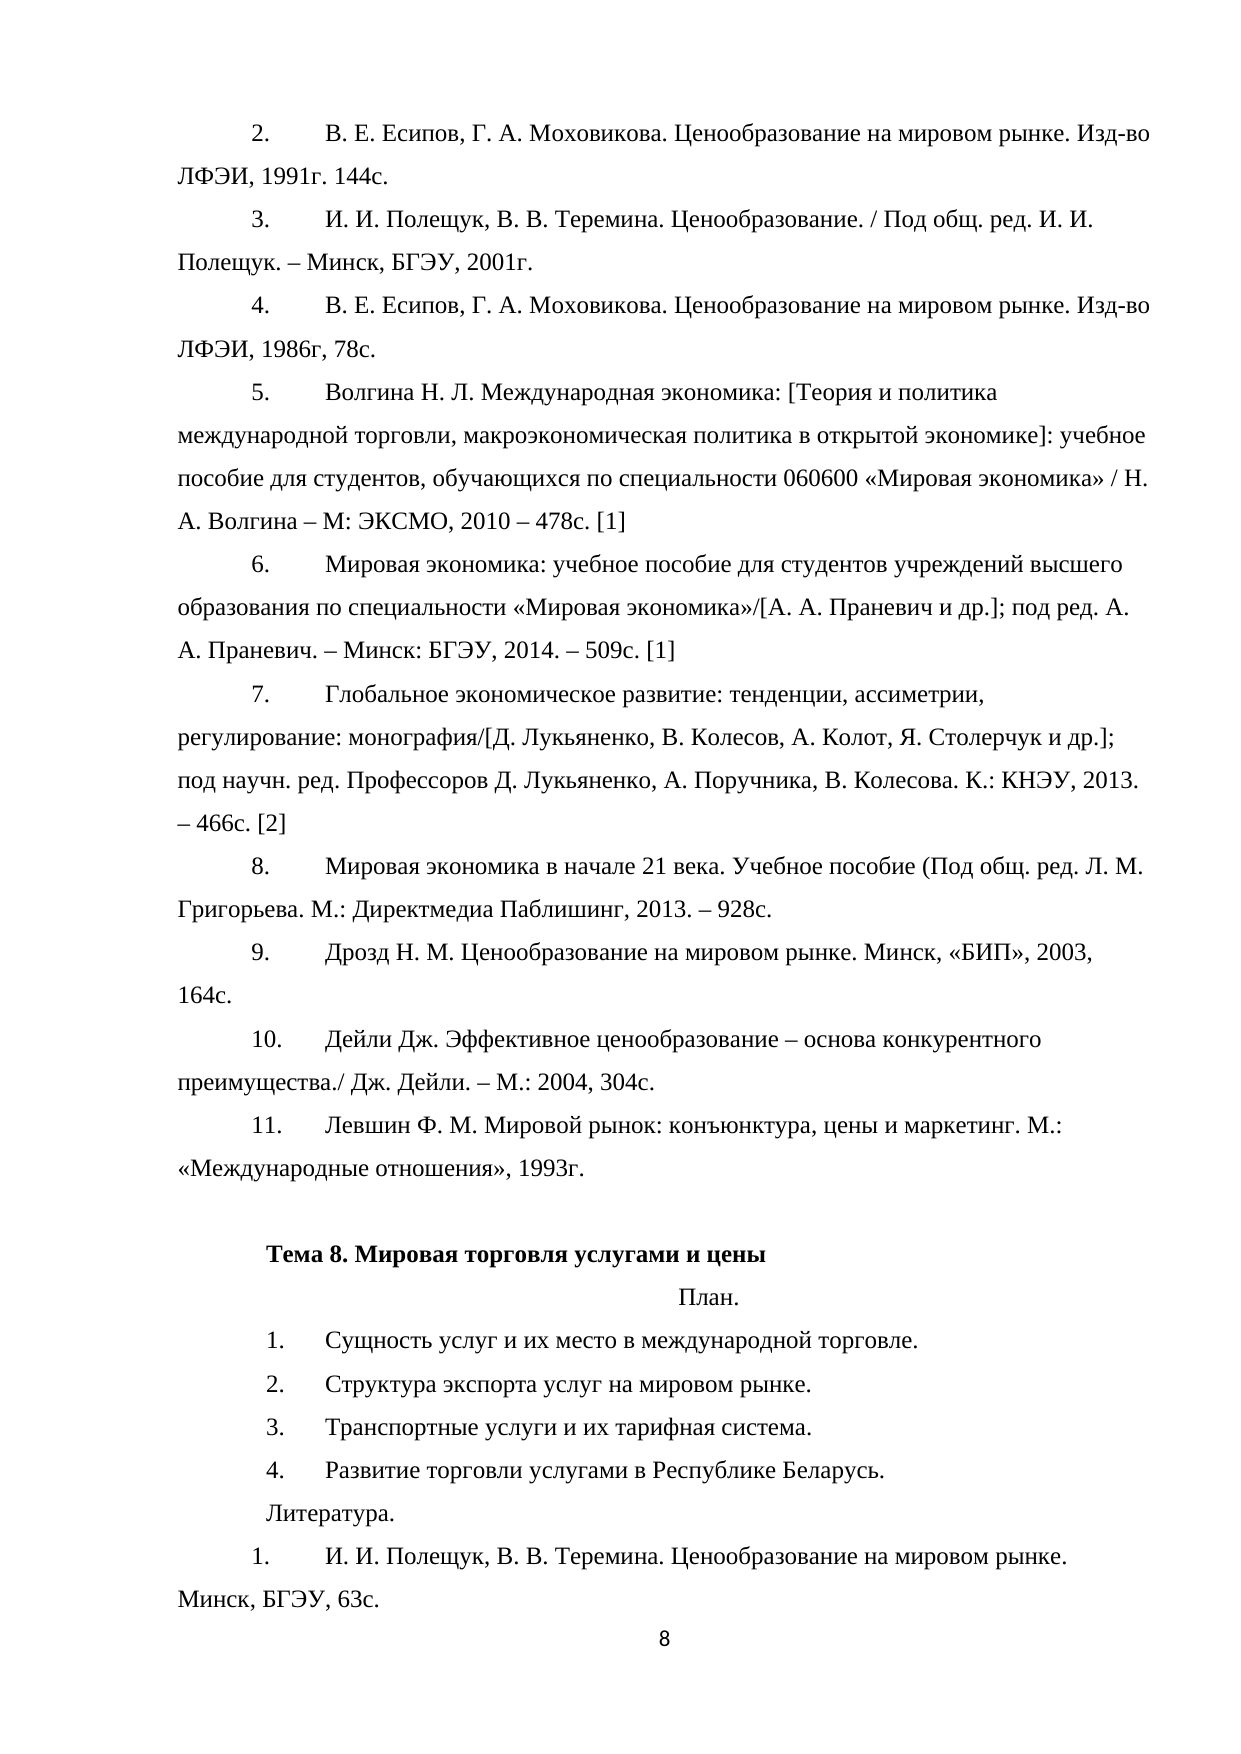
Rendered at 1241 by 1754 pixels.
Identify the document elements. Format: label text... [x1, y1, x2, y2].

list Сущность услуг и их место в международной торговле. [177, 1326, 1152, 1354]
list Транспортные услуги и их тарифная система. [177, 1412, 1152, 1441]
list В. Е. Есипов, Г. А. Моховикова. Ценообразование на мировом рынке. Изд-во ЛФЭИ, 1991г. 144с. [177, 118, 1152, 190]
text План. [177, 1282, 1152, 1311]
text Литература. [177, 1498, 1152, 1527]
list Структура экспорта услуг на мировом рынке. [177, 1369, 1152, 1397]
list В. Е. Есипов, Г. А. Моховикова. Ценообразование на мировом рынке. Изд-во ЛФЭИ, 1986г, 78с. [177, 291, 1152, 362]
list Глобальное экономическое развитие: тенденции, ассиметрии, регулирование: монография/[Д. Лукьяненко, В. Колесов, А. Колот, Я. Столерчук и др.]; под научн. ред. Профессоров Д. Лукьяненко, А. Поручника, В. Колесова. К.: КНЭУ, 2013. – 466с. [2] [177, 679, 1152, 837]
list И. И. Полещук, В. В. Теремина. Ценообразование на мировом рынке. Минск, БГЭУ, 63с. [177, 1541, 1152, 1613]
list Дрозд Н. М. Ценообразование на мировом рынке. Минск, «БИП», 2003, 164с. [177, 937, 1152, 1009]
list Развитие торговли услугами в Республике Беларусь. [177, 1455, 1152, 1484]
list Мировая экономика: учебное пособие для студентов учреждений высшего образования по специальности «Мировая экономика»/[А. А. Праневич и др.]; под ред. А. А. Праневич. – Минск: БГЭУ, 2014. – 509с. [1] [177, 549, 1152, 664]
list Мировая экономика в начале 21 века. Учебное пособие (Под общ. ред. Л. М. Григорьева. М.: Директмедиа Паблишинг, 2013. – 928с. [177, 851, 1152, 923]
list И. И. Полещук, В. В. Теремина. Ценообразование. / Под общ. ред. И. И. Полещук. – Минск, БГЭУ, 2001г. [177, 204, 1152, 276]
text Тема 8. Мировая торговля услугами и цены [177, 1239, 1152, 1268]
list Волгина Н. Л. Международная экономика: [Теория и политика международной торговли, макроэкономическая политика в открытой экономике]: учебное пособие для студентов, обучающихся по специальности 060600 «Мировая экономика» / Н. А. Волгина – М: ЭКСМО, 2010 – 478с. [1] [177, 377, 1152, 535]
list Дейли Дж. Эффективное ценообразование – основа конкурентного преимущества./ Дж. Дейли. – М.: 2004, 304с. [177, 1024, 1152, 1096]
list Левшин Ф. М. Мировой рынок: конъюнктура, цены и маркетинг. М.: «Международные отношения», 1993г. [177, 1110, 1152, 1182]
